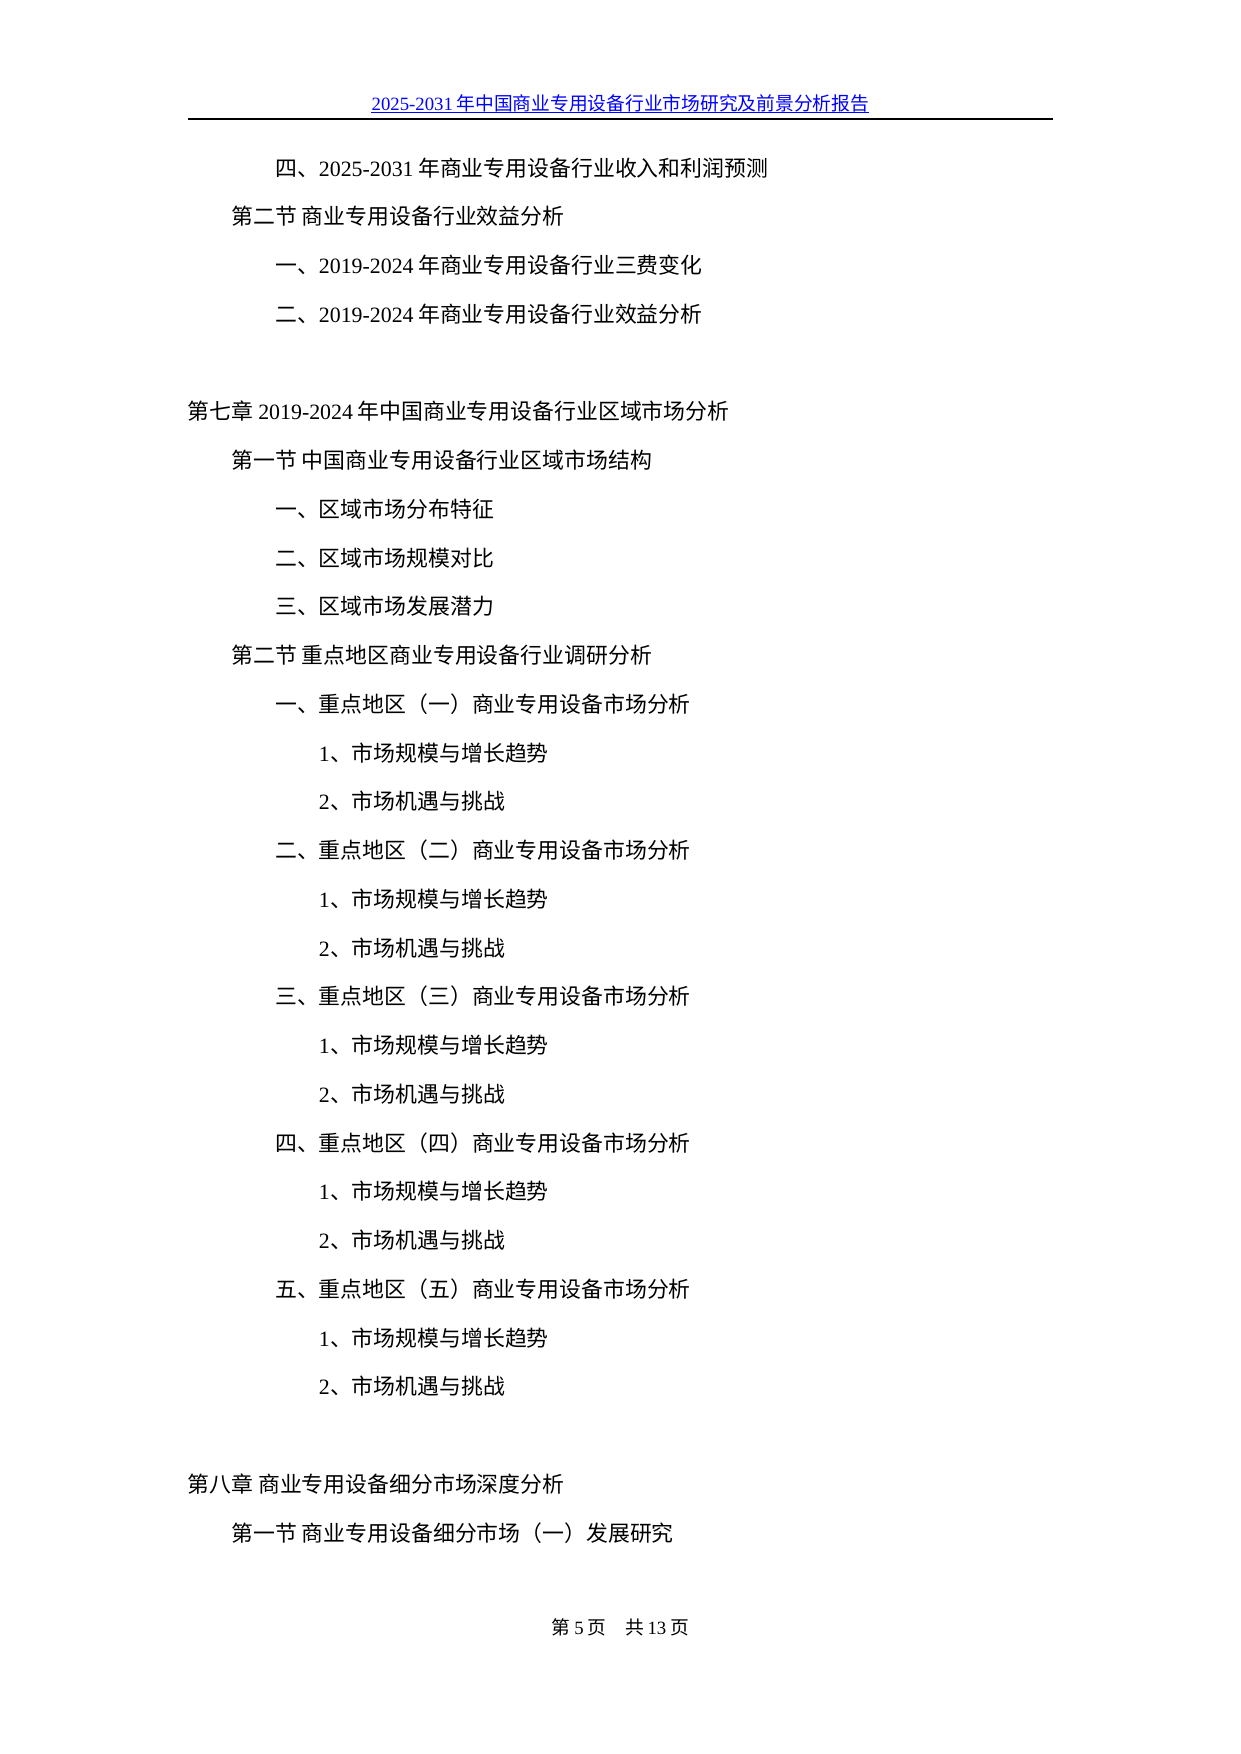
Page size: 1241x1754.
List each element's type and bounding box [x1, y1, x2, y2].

text [187, 150, 1053, 1548]
